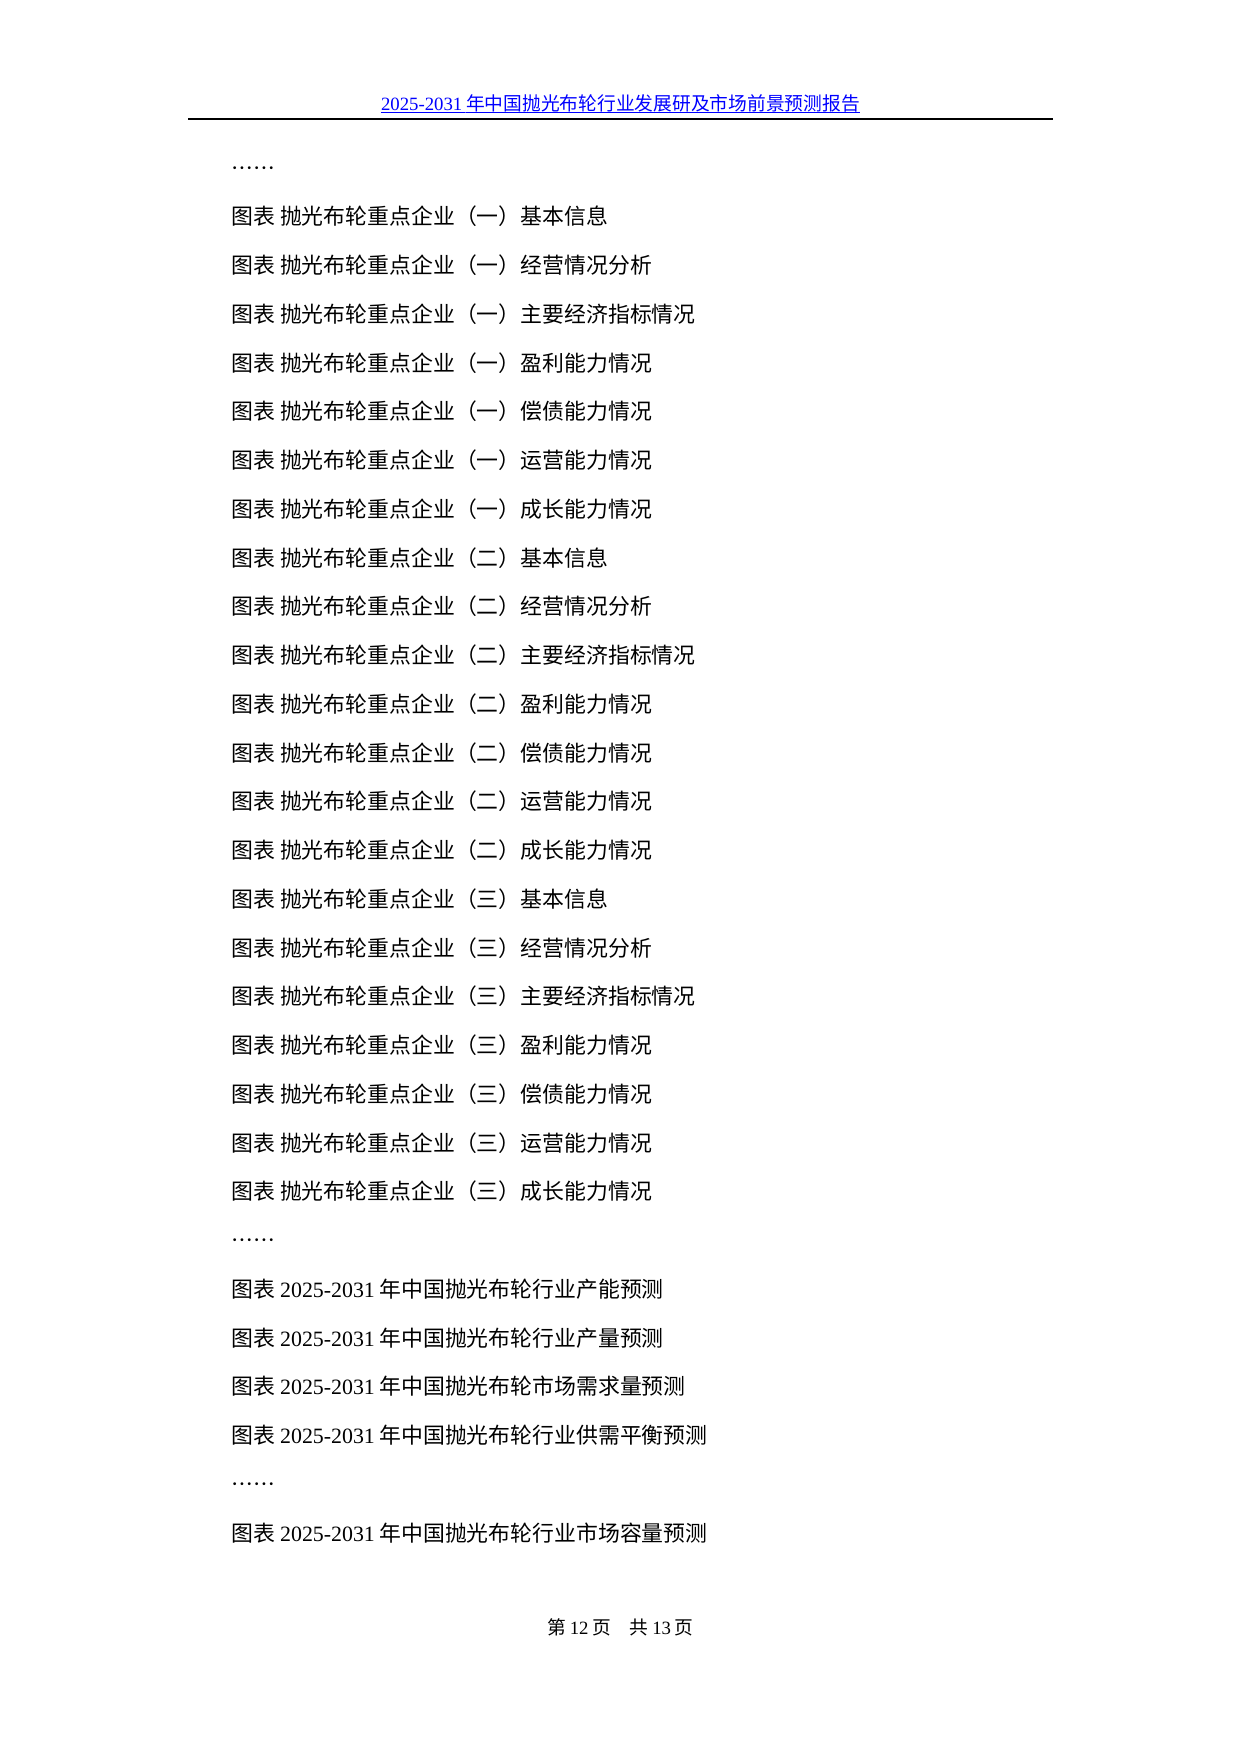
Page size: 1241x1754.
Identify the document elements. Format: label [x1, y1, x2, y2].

text [187, 150, 1053, 1548]
